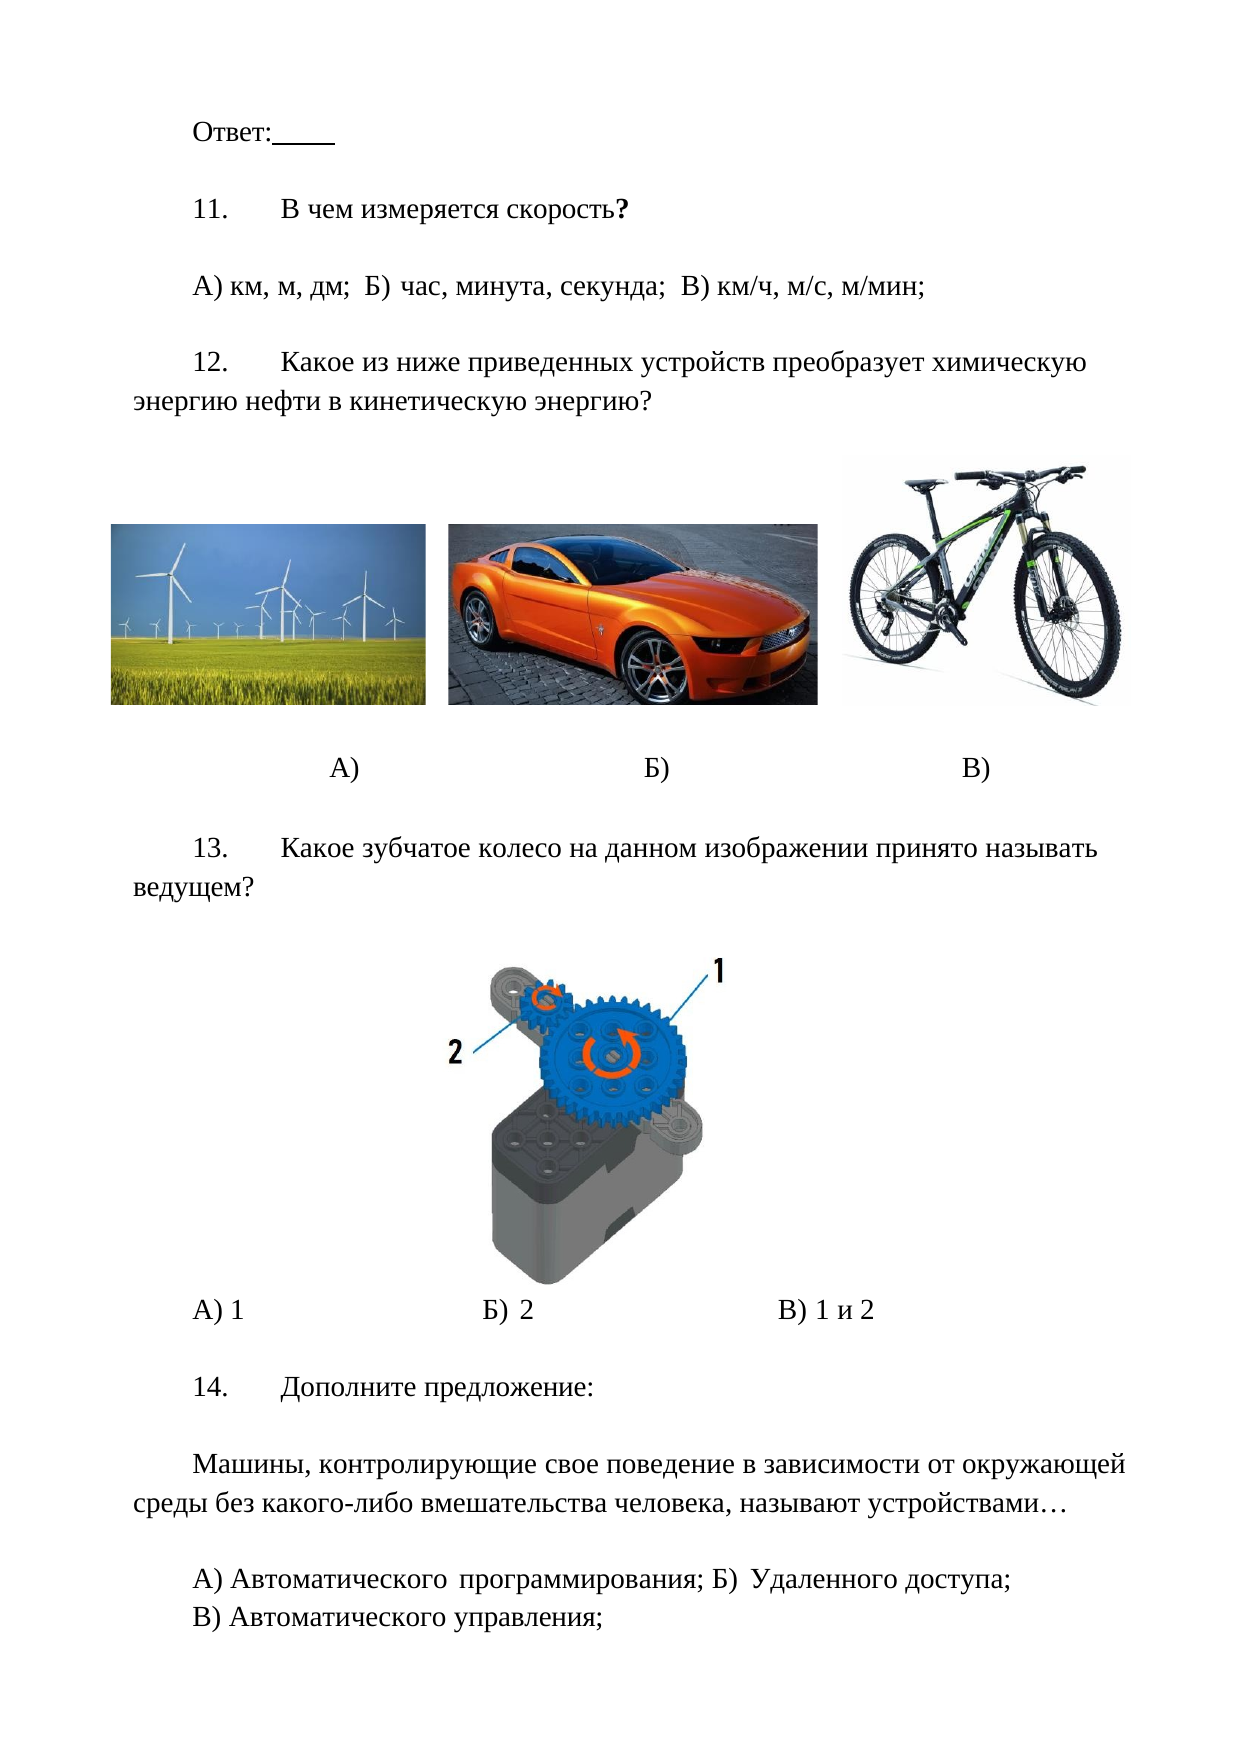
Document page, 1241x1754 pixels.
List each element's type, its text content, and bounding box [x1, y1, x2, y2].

list В чем измеряется скорость? [133, 191, 1148, 225]
text А) Б) В) [133, 750, 1128, 784]
text Ответ: [133, 114, 1148, 148]
text В) Автоматического управления; [133, 1599, 1148, 1633]
text А) км, м, дм; Б) час, минута, секунда; В) км/ч, м/c, м/мин; [133, 268, 1148, 302]
list Дополните предложение: [133, 1369, 1148, 1403]
picture [448, 524, 818, 705]
text А) 1 Б) 2 В) 1 и 2 [133, 958, 1148, 1326]
list Какое зубчатое колесо на данном изображении принято называть ведущем? [133, 830, 1148, 902]
picture [442, 957, 727, 1285]
text Машины, контролирующие свое поведение в зависимости от окружающей среды без какого-либо вмешательства человека, называют устройствами… [133, 1447, 1137, 1519]
text А) Автоматического программирования; Б) Удаленного доступа; [133, 1561, 1137, 1594]
picture [842, 455, 1132, 706]
list Какое из ниже приведенных устройств преобразует химическую энергию нефти в кинетическую энергию? [133, 344, 1105, 416]
picture [110, 524, 426, 705]
